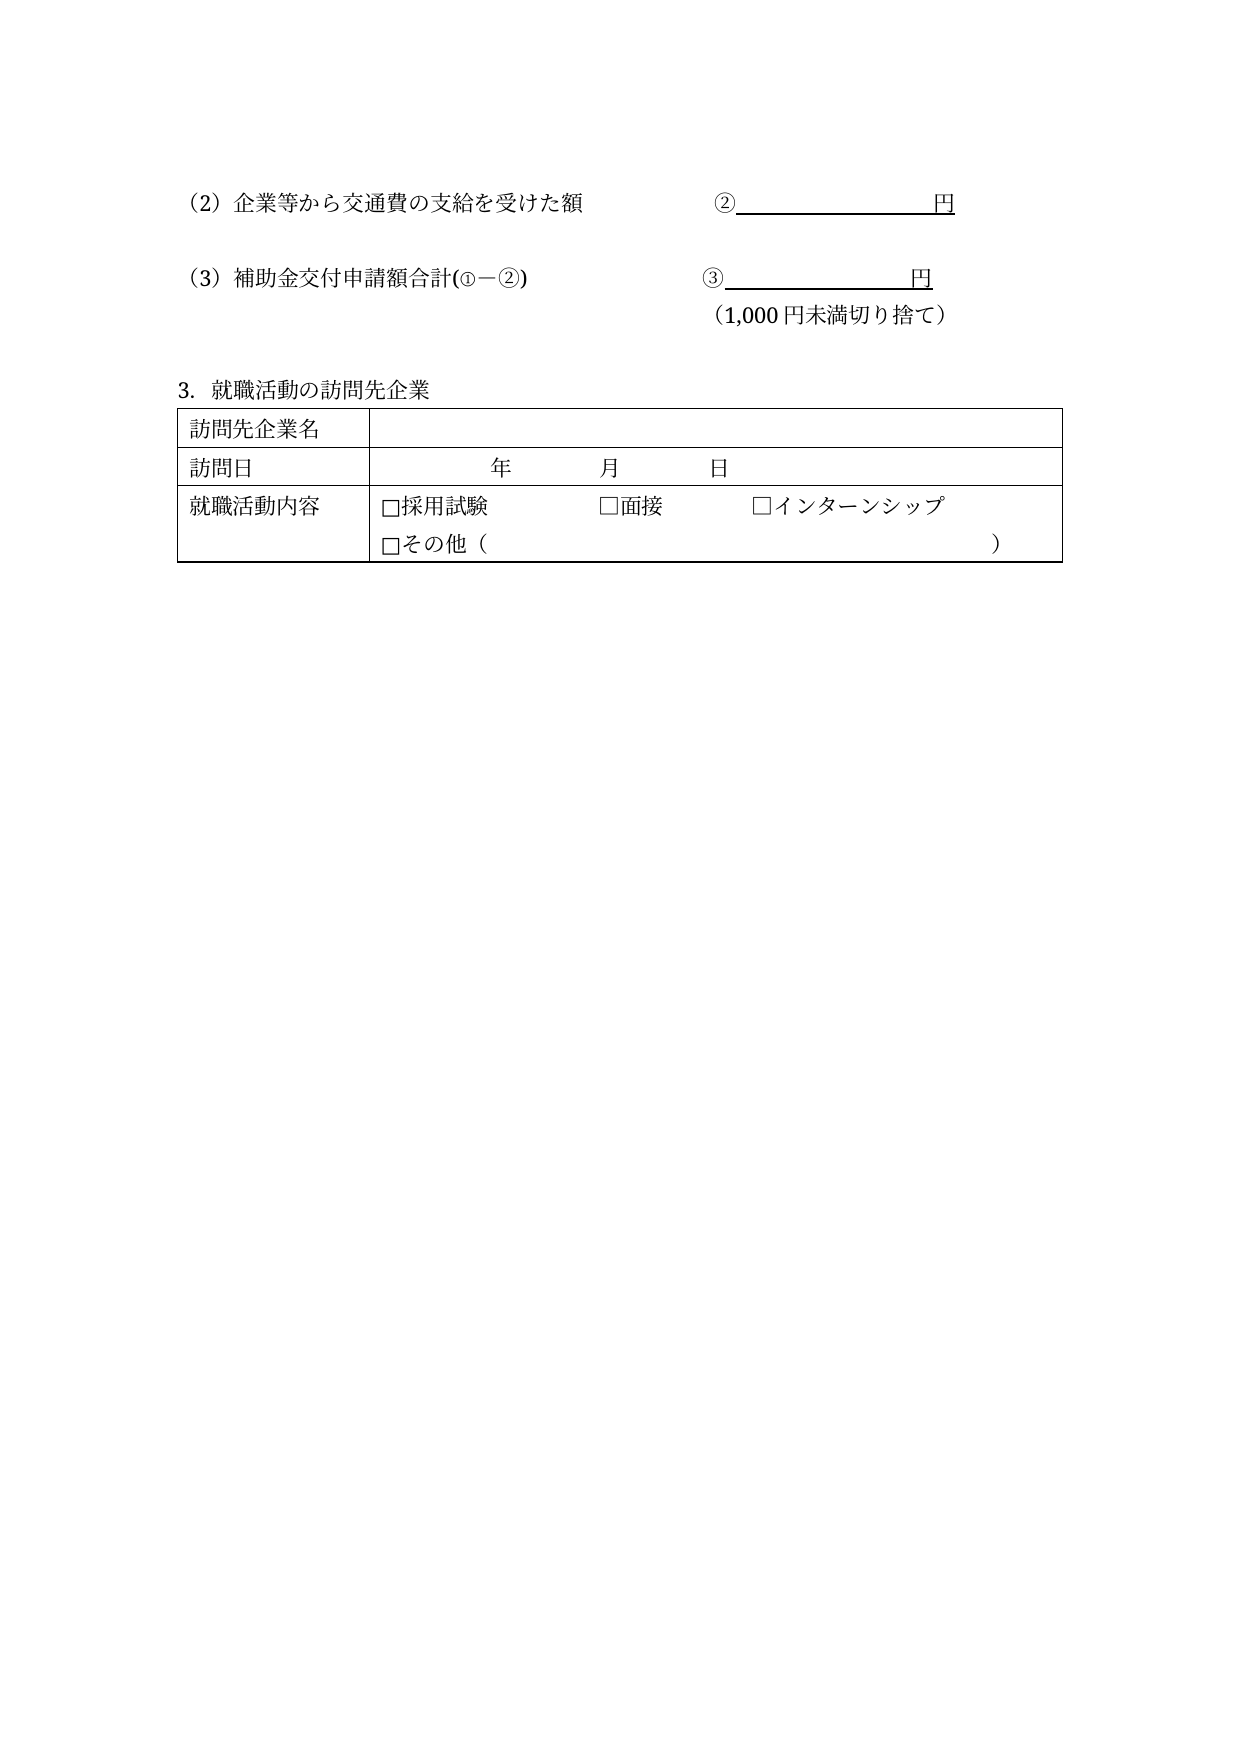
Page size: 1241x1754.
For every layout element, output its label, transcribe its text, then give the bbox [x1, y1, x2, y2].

text （1,000円未満切り捨て） [177, 296, 1063, 333]
text （3）補助金交付申請額合計(①－②) ③ 円 [177, 258, 1063, 296]
text （2）企業等から交通費の支給を受けた額 ② 円 [177, 183, 1063, 221]
table_cell □採用試験 □面接 □インターンシップ □その他（ ） [370, 486, 1062, 561]
text 3．就職活動の訪問先企業 [177, 371, 1063, 408]
table_cell 就職活動内容 [178, 486, 369, 561]
table_header [370, 409, 1062, 447]
table_header 訪問先企業名 [178, 409, 369, 447]
table_cell 訪問日 [178, 448, 369, 485]
table_cell 年 月 日 [370, 448, 1062, 485]
